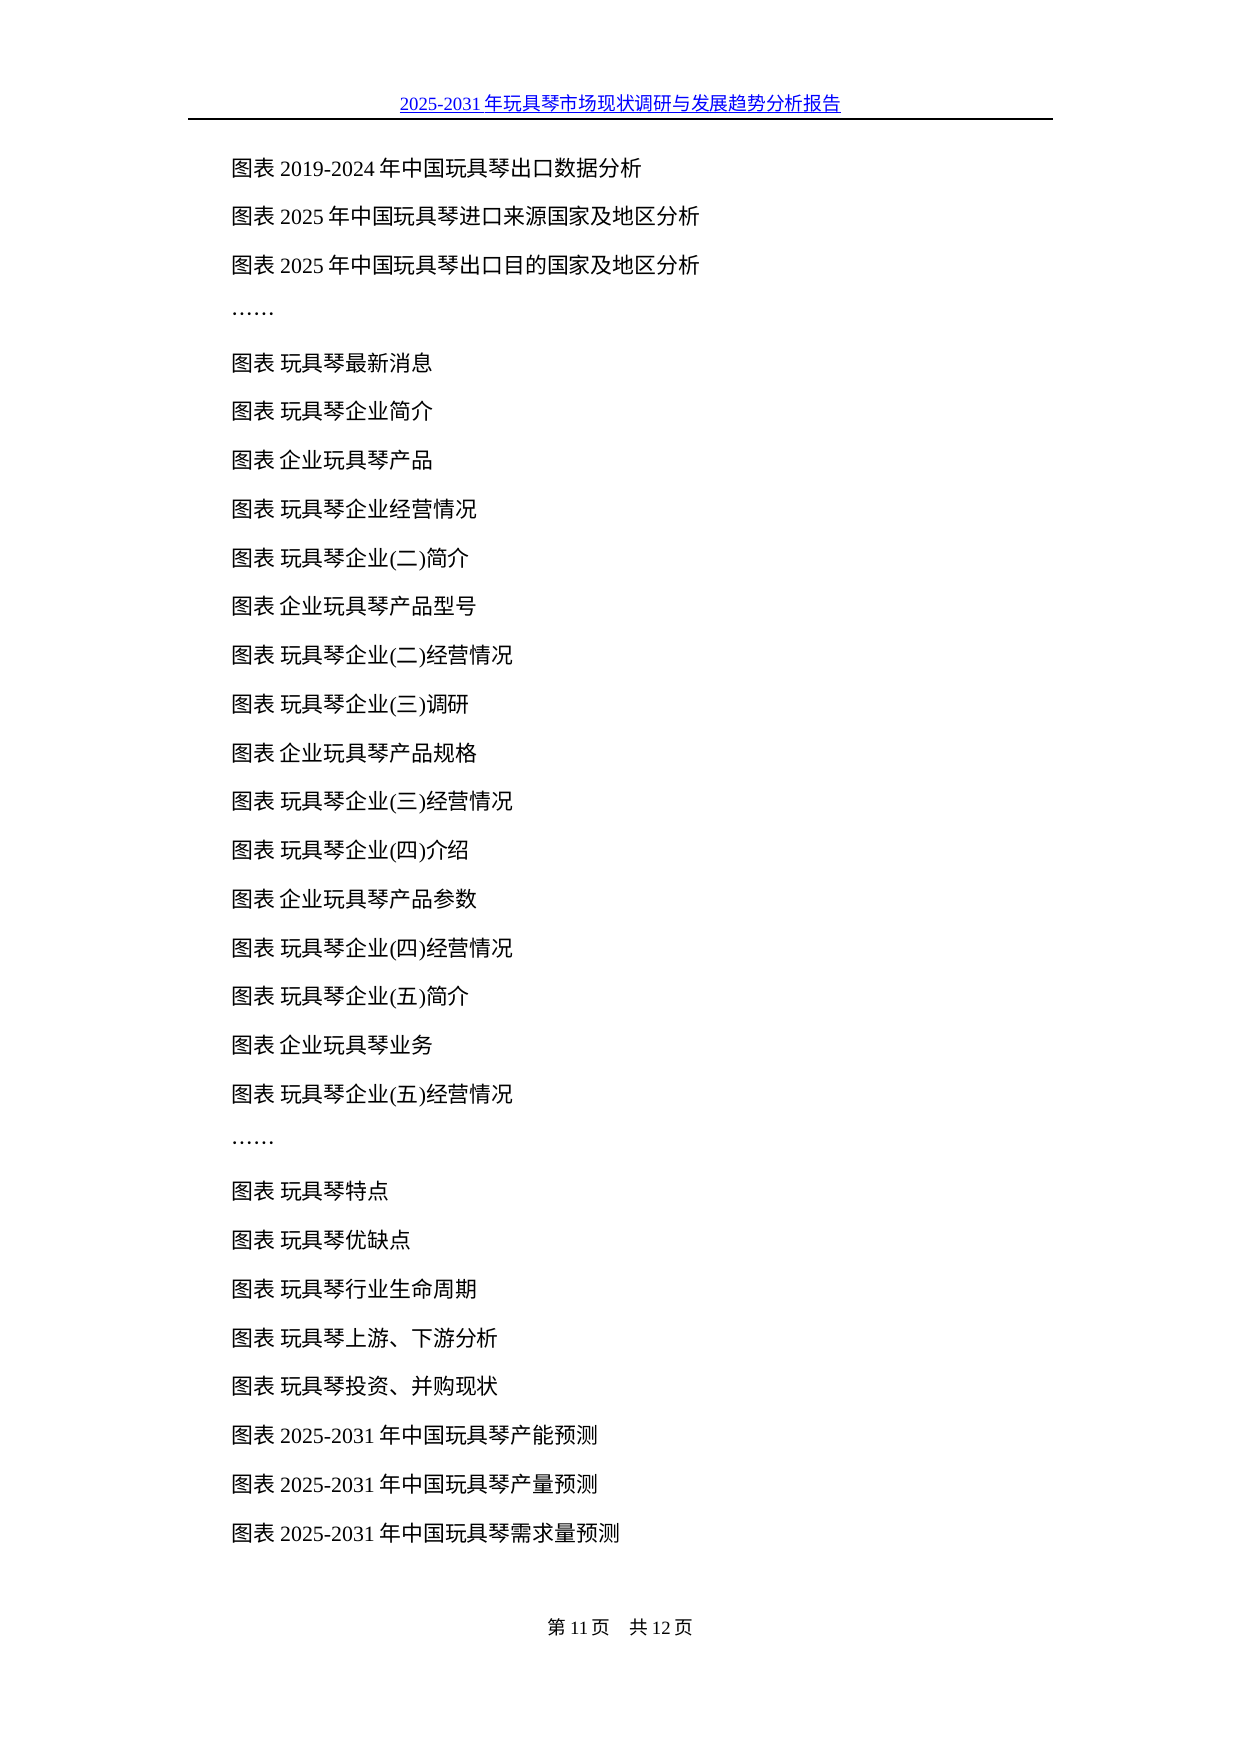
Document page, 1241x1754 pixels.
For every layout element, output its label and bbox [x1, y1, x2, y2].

text [187, 150, 1053, 1548]
